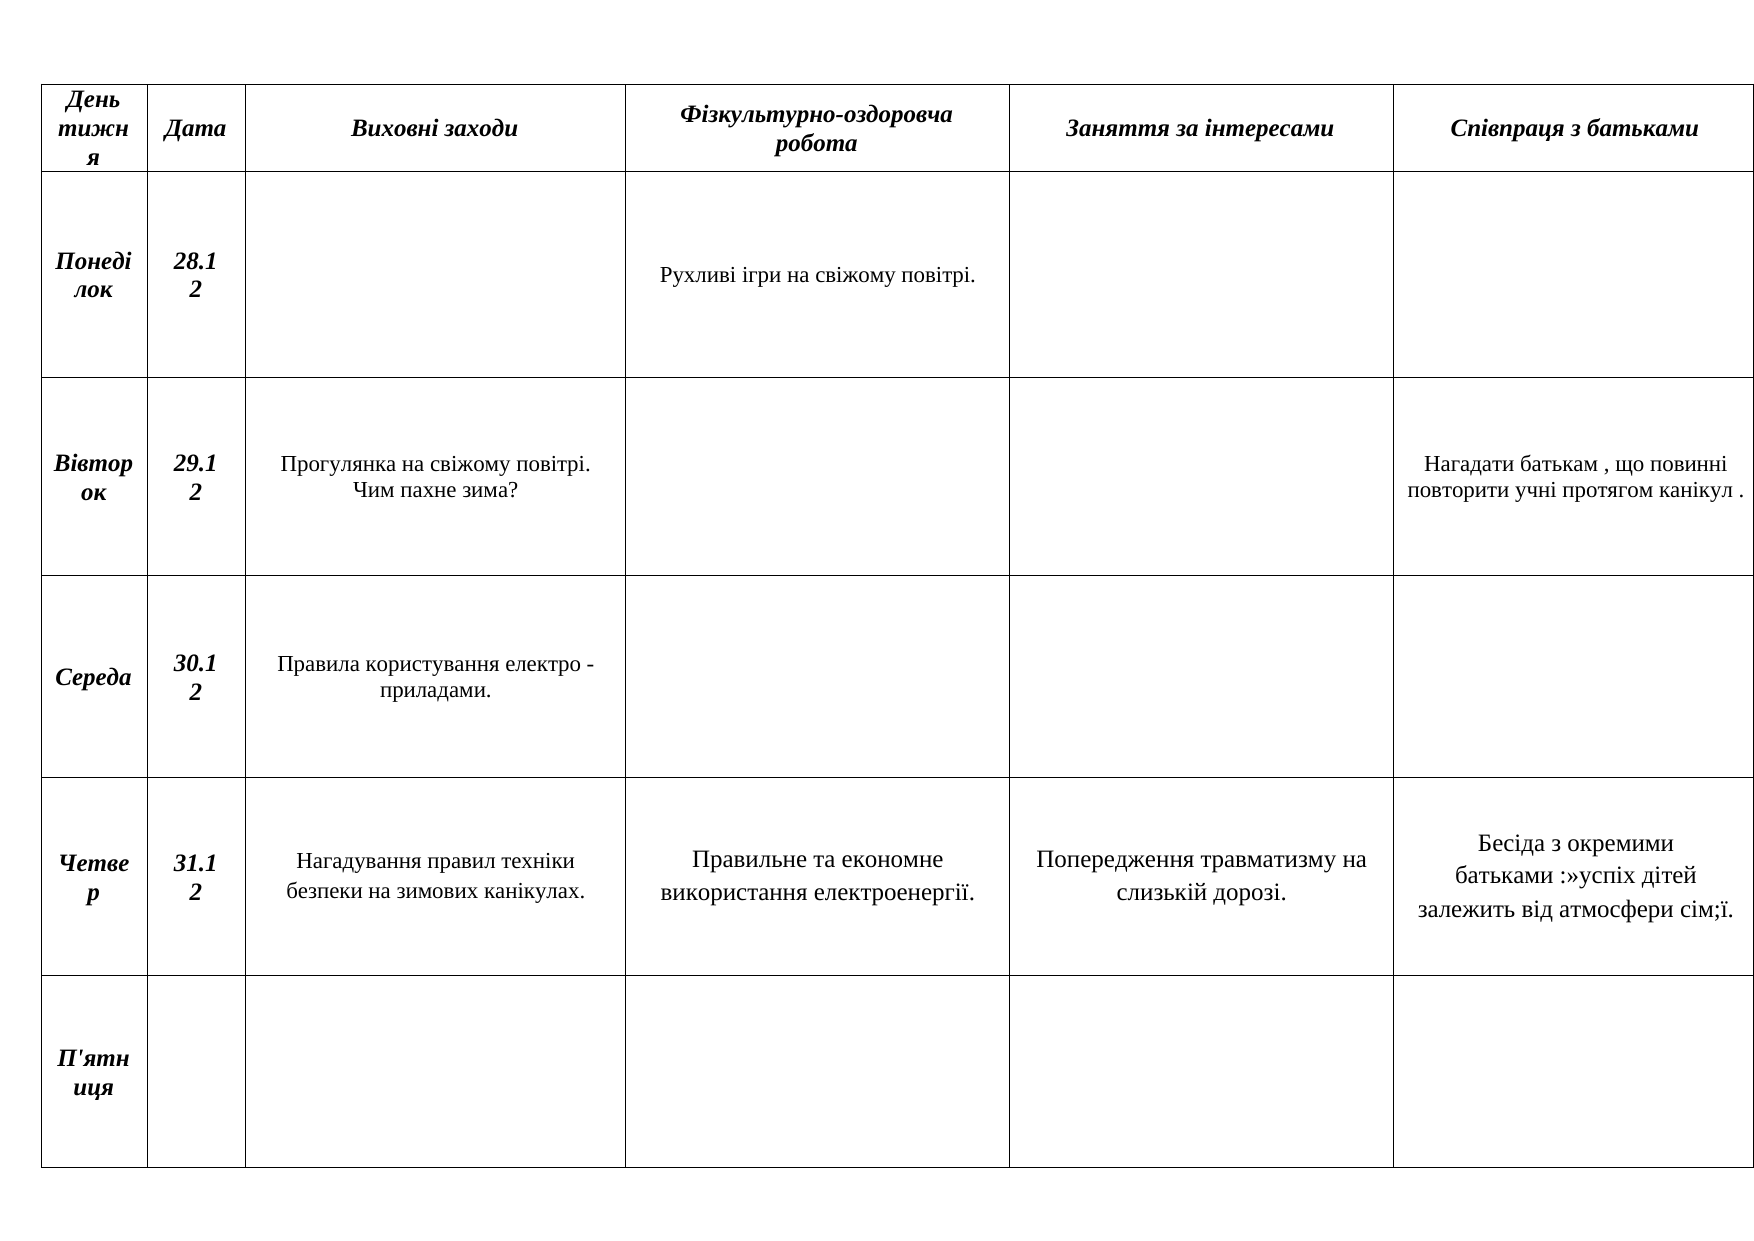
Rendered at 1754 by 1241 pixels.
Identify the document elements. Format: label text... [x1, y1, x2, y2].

table_cell 30.12 [148, 576, 245, 777]
table_cell Правила користування електро -приладами. [246, 576, 625, 777]
table_header Заняття за інтересами [1010, 85, 1393, 171]
table_header Співпраця з батьками [1394, 85, 1753, 171]
table_cell [626, 576, 1009, 777]
table_header День тижня [42, 85, 147, 171]
table_cell Бесіда з окремими батьками :»успіх дітей залежить від атмосфери сім;ї. [1394, 778, 1753, 975]
table_header Дата [148, 85, 245, 171]
table_cell [1394, 976, 1753, 1167]
table_cell [626, 378, 1009, 575]
table_cell Нагадування правил техніки безпеки на зимових канікулах. [246, 778, 625, 975]
table_cell Правильне та економне використання електроенергії. [626, 778, 1009, 975]
table_cell [626, 976, 1009, 1167]
table_cell Середа [42, 576, 147, 777]
table_cell [1010, 172, 1393, 377]
table_cell Нагадати батькам , що повинні повторити учні протягом канікул . [1394, 378, 1753, 575]
table_cell [1394, 172, 1753, 377]
table_cell 28.12 [148, 172, 245, 377]
table_header Фізкультурно-оздоровча робота [626, 85, 1009, 171]
table_cell [1010, 378, 1393, 575]
table_cell [1010, 576, 1393, 777]
table_cell П'ятниця [42, 976, 147, 1167]
table_cell Четвер [42, 778, 147, 975]
table_cell [246, 976, 625, 1167]
table_cell [1394, 576, 1753, 777]
table_cell Понеділок [42, 172, 147, 377]
table_cell 29.12 [148, 378, 245, 575]
table_cell 31.12 [148, 778, 245, 975]
table_cell [1010, 976, 1393, 1167]
table_cell [148, 976, 245, 1167]
table_cell Прогулянка на свіжому повітрі. Чим пахне зима? [246, 378, 625, 575]
table_cell Попередження травматизму на слизькій дорозі. [1010, 778, 1393, 975]
table_cell [246, 172, 625, 377]
table_header Виховні заходи [246, 85, 625, 171]
table_cell Вівторок [42, 378, 147, 575]
table_cell Рухливі ігри на свіжому повітрі. [626, 172, 1009, 377]
